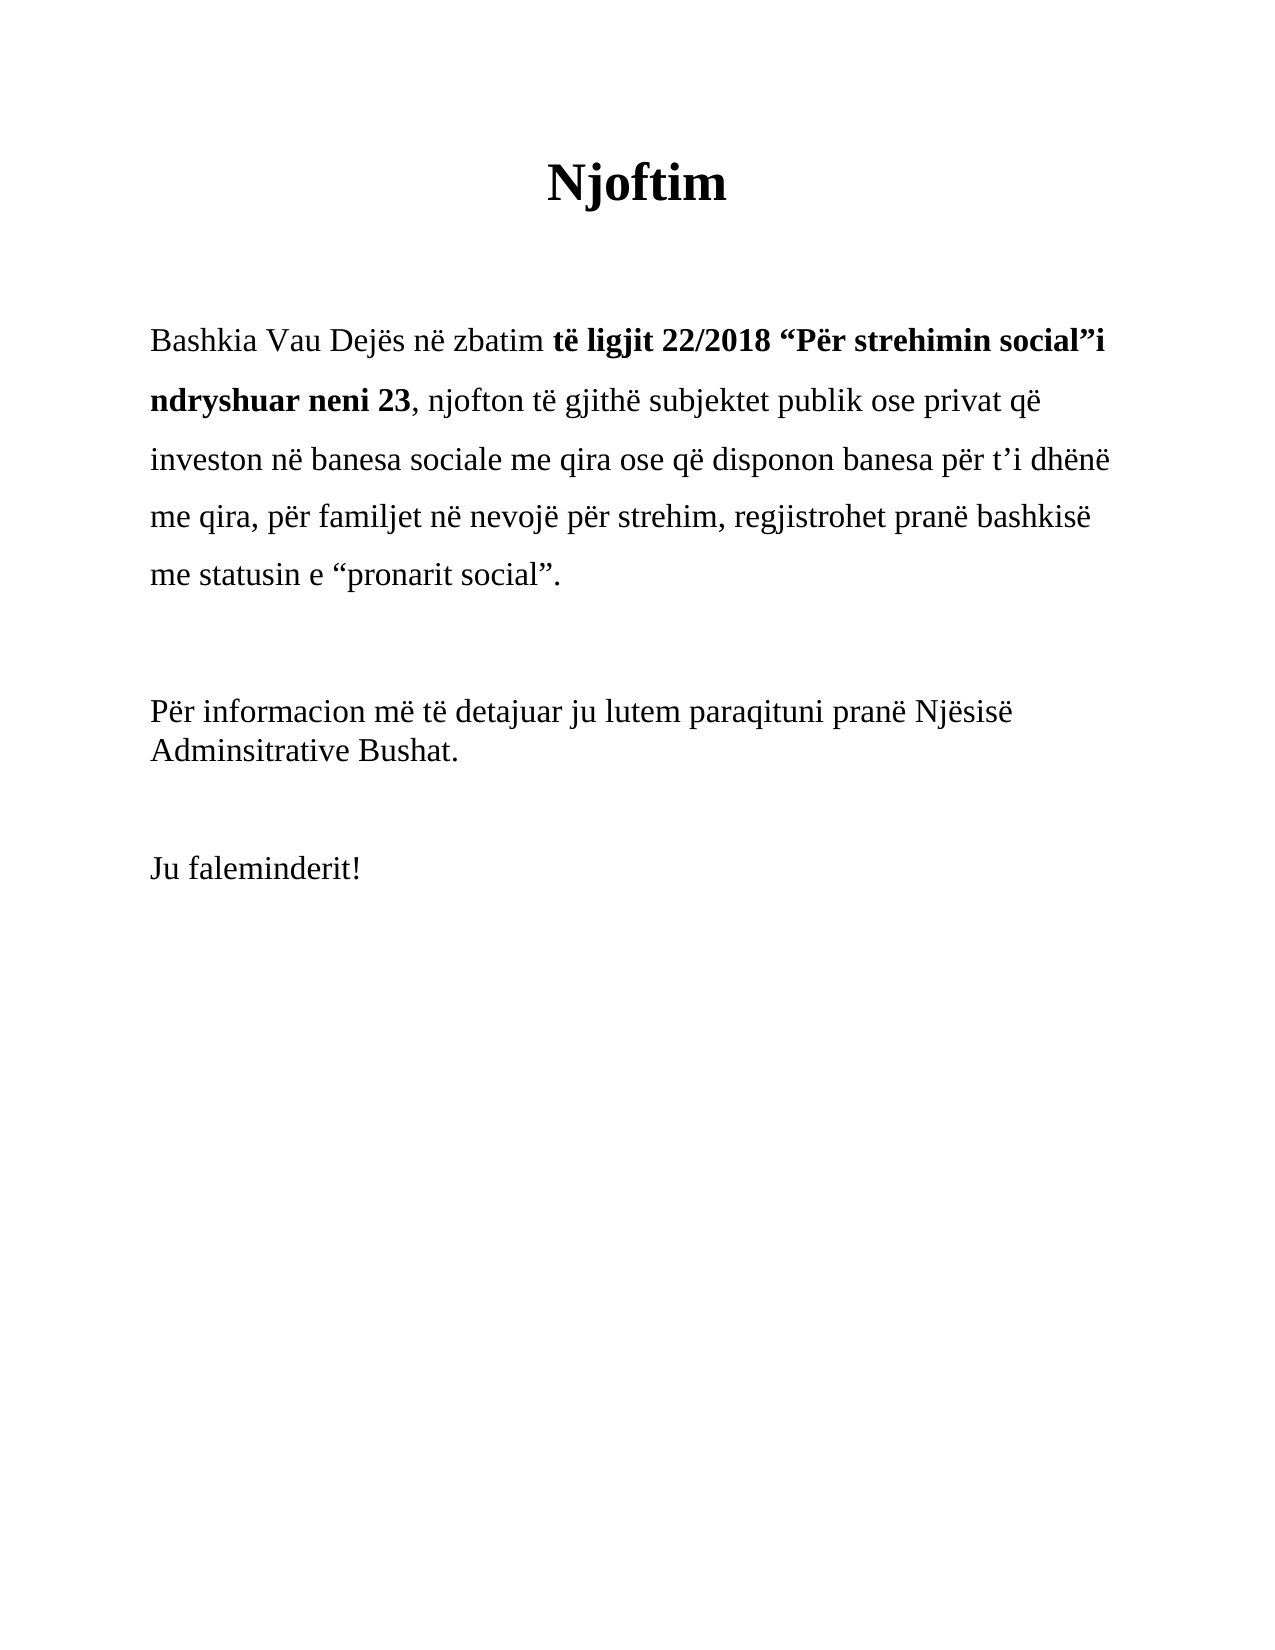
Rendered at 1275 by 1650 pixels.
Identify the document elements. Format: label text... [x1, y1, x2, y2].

text Për informacion më të detajuar ju lutem paraqituni pranë Njësisë Adminsitrative Bushat. [150, 692, 1125, 768]
text Njoftim [150, 150, 1125, 212]
text Ju faleminderit! [150, 848, 1125, 887]
text Bashkia Vau Dejës në zbatim të ligjit 22/2018 “Për strehimin social”i ndryshuar neni 23, njofton të gjithë subjektet publik ose privat që investon në banesa sociale me qira ose që disponon banesa për t’i dhënë me qira, për familjet në nevojë për strehim, regjistrohet pranë bashkisë me statusin e “pronarit social”. [150, 321, 1125, 593]
